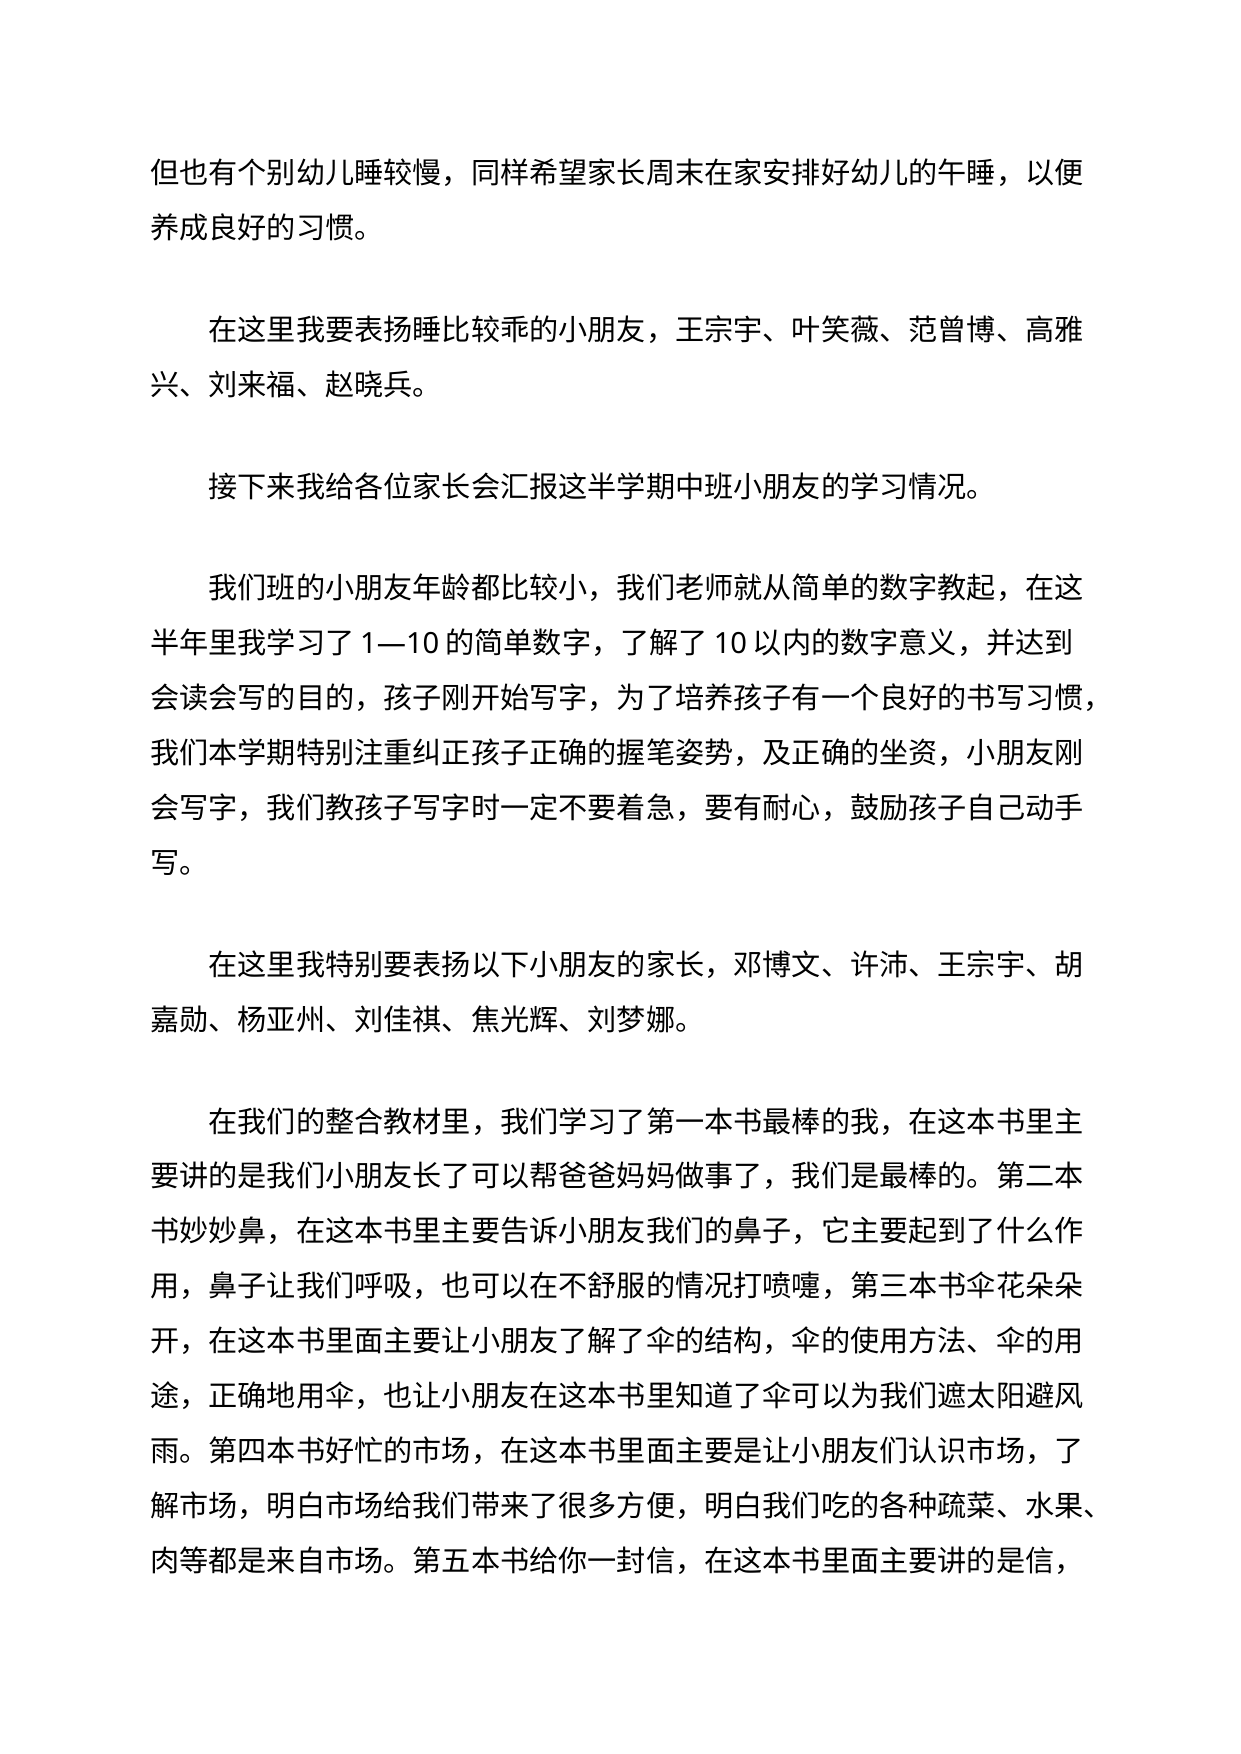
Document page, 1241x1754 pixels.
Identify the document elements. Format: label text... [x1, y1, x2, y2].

text 我们班的小朋友年龄都比较小，我们老师就从简单的数字教起，在这半年里我学习了1—10的简单数字，了解了10以内的数字意义，并达到会读会写的目的，孩子刚开始写字，为了培养孩子有一个良好的书写习惯，我们本学期特别注重纠正孩子正确的握笔姿势，及正确的坐资，小朋友刚会写字，我们教孩子写字时一定不要着急，要有耐心，鼓励孩子自己动手写。 [150, 565, 1090, 882]
text 接下来我给各位家长会汇报这半学期中班小朋友的学习情况。 [150, 463, 1090, 506]
text 在这里我特别要表扬以下小朋友的家长，邓博文、许沛、王宗宇、胡嘉勋、杨亚州、刘佳祺、焦光辉、刘梦娜。 [150, 941, 1090, 1039]
text 在这里我要表扬睡比较乖的小朋友，王宗宇、叶笑薇、范曾博、高雅兴、刘来福、赵晓兵。 [150, 307, 1090, 404]
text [150, 150, 1090, 247]
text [150, 1098, 1090, 1579]
